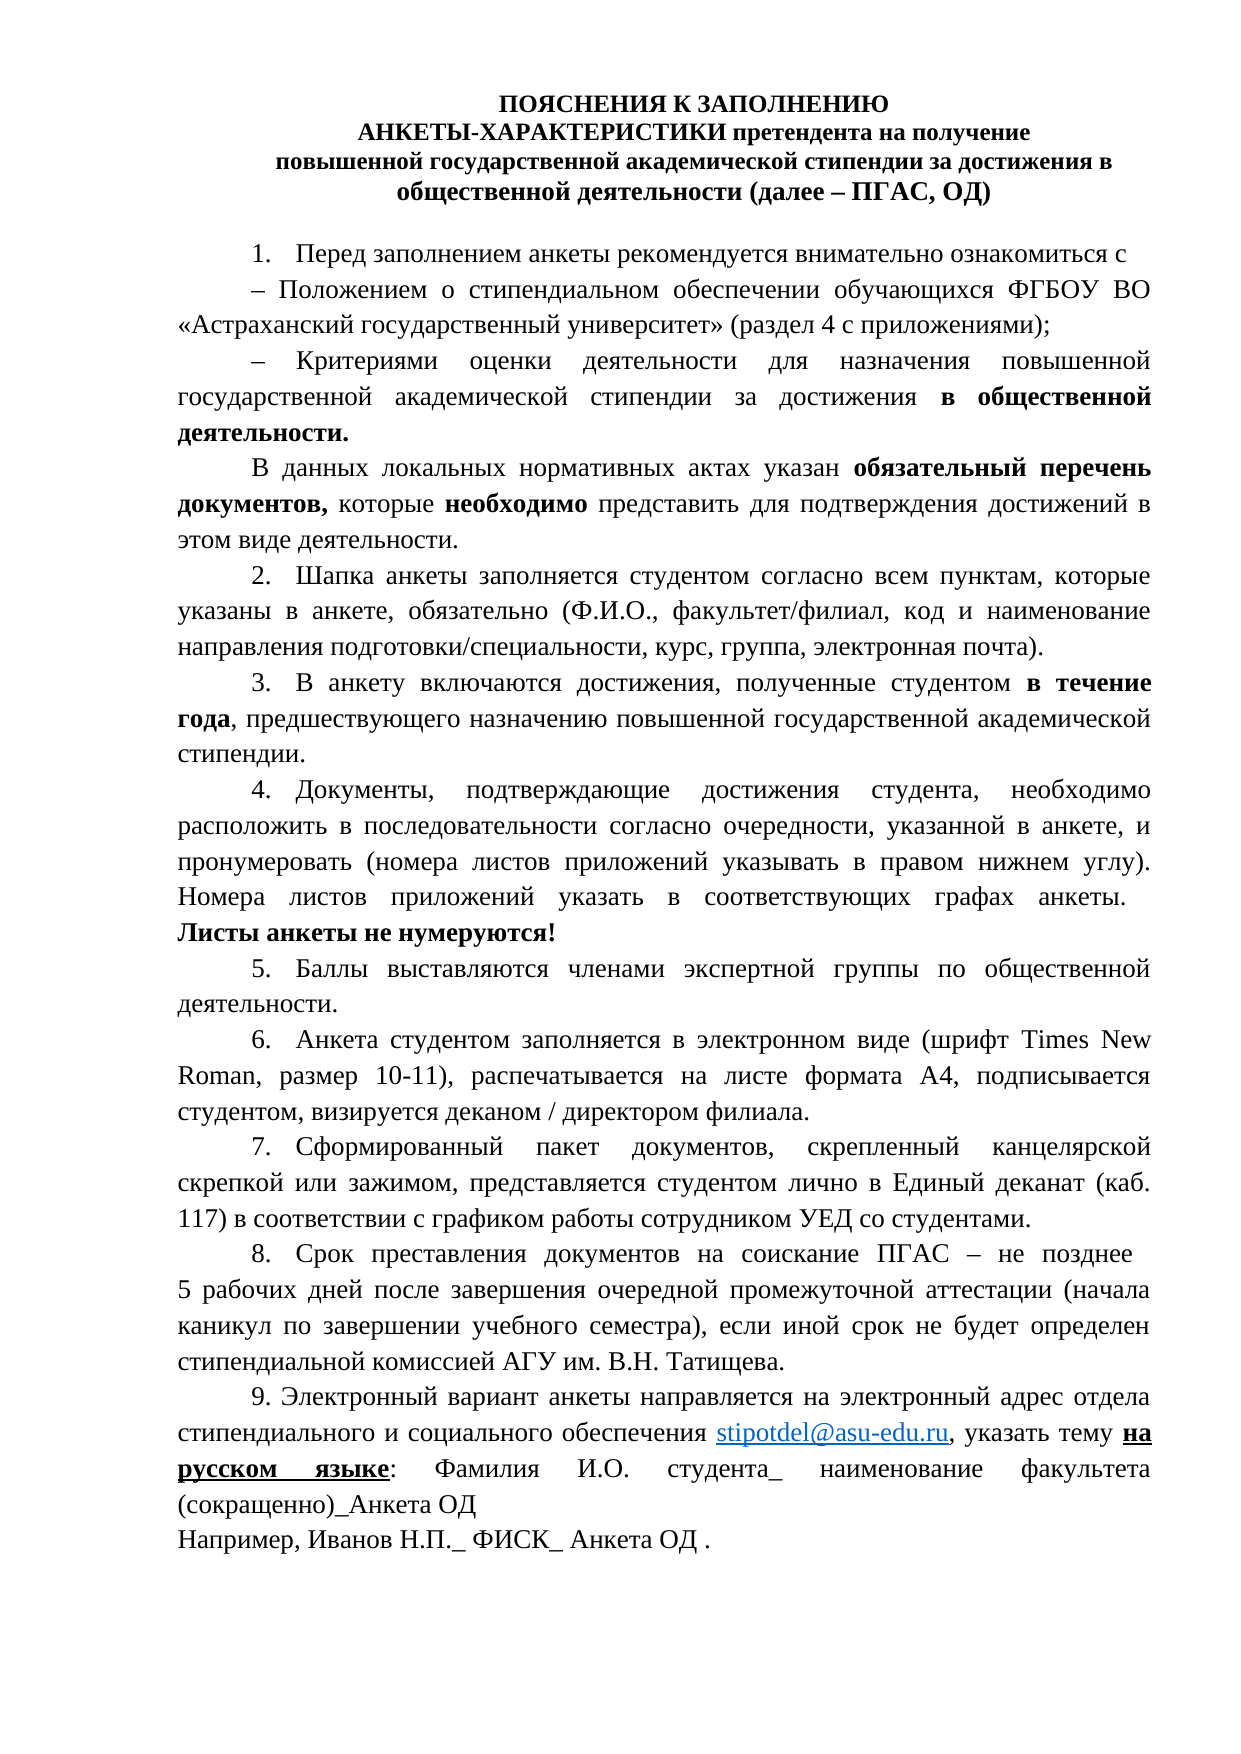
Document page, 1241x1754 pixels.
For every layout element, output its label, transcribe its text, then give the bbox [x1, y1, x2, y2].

list Срок преставления документов на соискание ПГАС – не позднее 5 рабочих дней после завершения очередной промежуточной аттестации (начала каникул по завершении учебного семестра), если иной срок не будет определен стипендиальной комиссией АГУ им. В.Н. Татищева. [177, 1238, 1152, 1376]
list В данных локальных нормативных актах указан обязательный перечень документов, которые необходимо представить для подтверждения достижений в этом виде деятельности. [177, 452, 1152, 554]
list Документы, подтверждающие достижения студента, необходимо расположить в последовательности согласно очередности, указанной в анкете, и пронумеровать (номера листов приложений указывать в правом нижнем углу). Номера листов приложений указать в соответствующих графах анкеты. Листы анкеты не нумеруются! [177, 773, 1152, 947]
list Анкета студентом заполняется в электронном виде (шрифт Times New Roman, размер 10-11), распечатывается на листе формата А4, подписывается студентом, визируется деканом / директором филиала. [177, 1023, 1152, 1126]
list Шапка анкеты заполняется студентом согласно всем пунктам, которые указаны в анкете, обязательно (Ф.И.О., факультет/филиал, код и наименование направления подготовки/специальности, курс, группа, электронная почта). [177, 559, 1152, 661]
list – Критериями оценки деятельности для назначения повышенной государственной академической стипендии за достижения в общественной деятельности. [177, 344, 1152, 447]
list – Положением о стипендиальном обеспечении обучающихся ФГБОУ ВО «Астраханский государственный университет» (раздел 4 с приложениями); [177, 273, 1152, 340]
list В анкету включаются достижения, полученные студентом в течение года, предшествующего назначению повышенной государственной академической стипендии. [177, 666, 1152, 768]
list Перед заполнением анкеты рекомендуется внимательно ознакомиться с [177, 237, 1152, 268]
list Баллы выставляются членами экспертной группы по общественной деятельности. [177, 952, 1152, 1019]
list ПОЯСНЕНИЯ К ЗАПОЛНЕНИЮ [236, 89, 1152, 117]
list Например, Иванов Н.П._ ФИСК_ Анкета ОД . [177, 1523, 1152, 1554]
list общественной деятельности (далее – ПГАС, ОД) [236, 175, 1152, 206]
list АНКЕТЫ-ХАРАКТЕРИСТИКИ претендента на получение [236, 117, 1152, 146]
list Сформированный пакет документов, скрепленный канцелярской скрепкой или зажимом, представляется студентом лично в Единый деканат (каб. 117) в соответствии с графиком работы сотрудником УЕД со студентами. [177, 1130, 1152, 1233]
list повышенной государственной академической стипендии за достижения в [236, 146, 1152, 175]
list Электронный вариант анкеты направляется на электронный адрес отдела стипендиального и социального обеспечения stipotdel@asu-edu.ru, указать тему на русском языке: Фамилия И.О. студента_ наименование факультета (сокращенно)_Анкета ОД [177, 1381, 1152, 1519]
